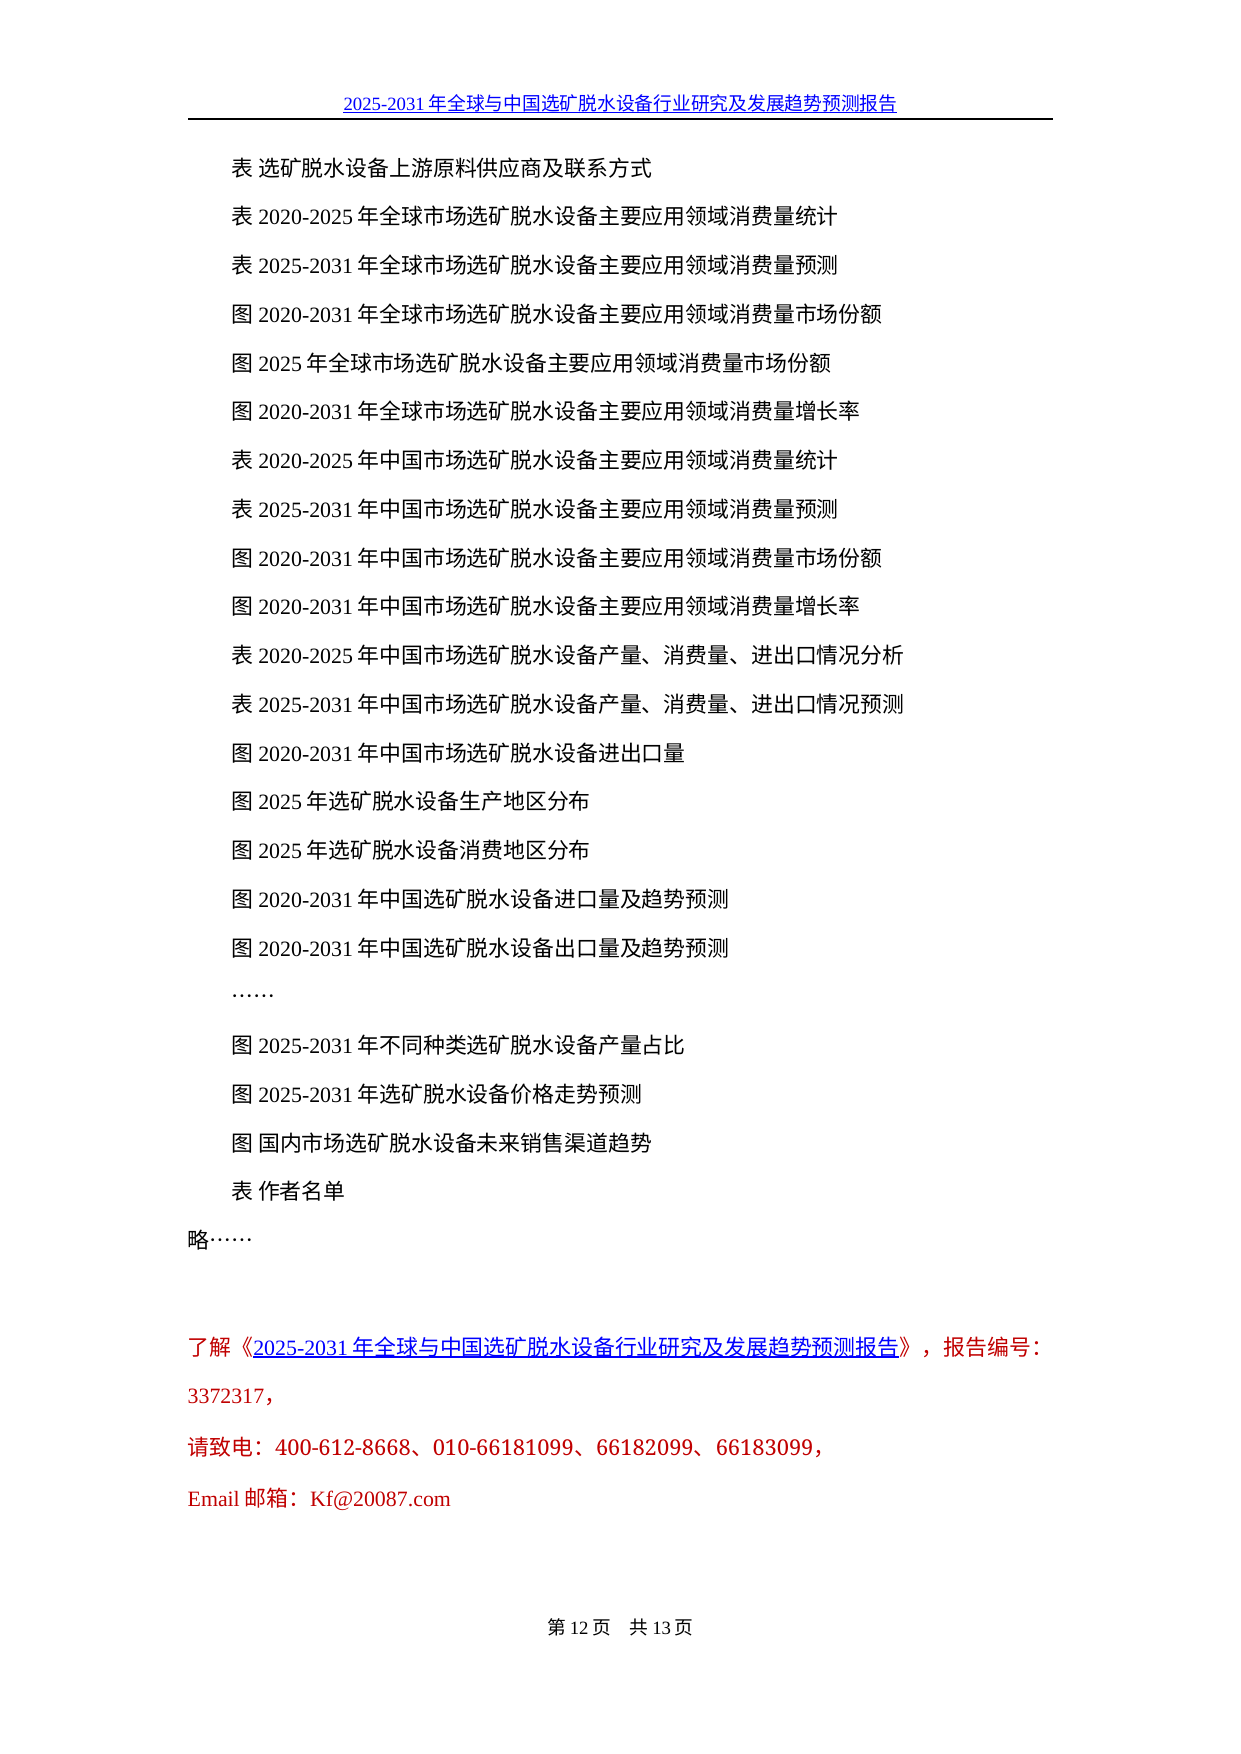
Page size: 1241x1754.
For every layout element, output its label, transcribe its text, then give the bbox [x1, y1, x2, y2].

text 了解《2025-2031年全球与中国选矿脱水设备行业研究及发展趋势预测报告》，报告编号：3372317， [187, 1329, 1053, 1410]
text Email邮箱：Kf@20087.com [187, 1481, 1053, 1513]
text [187, 150, 1053, 1255]
text 请致电：400-612-8668、010-66181099、66182099、66183099， [187, 1429, 1053, 1462]
